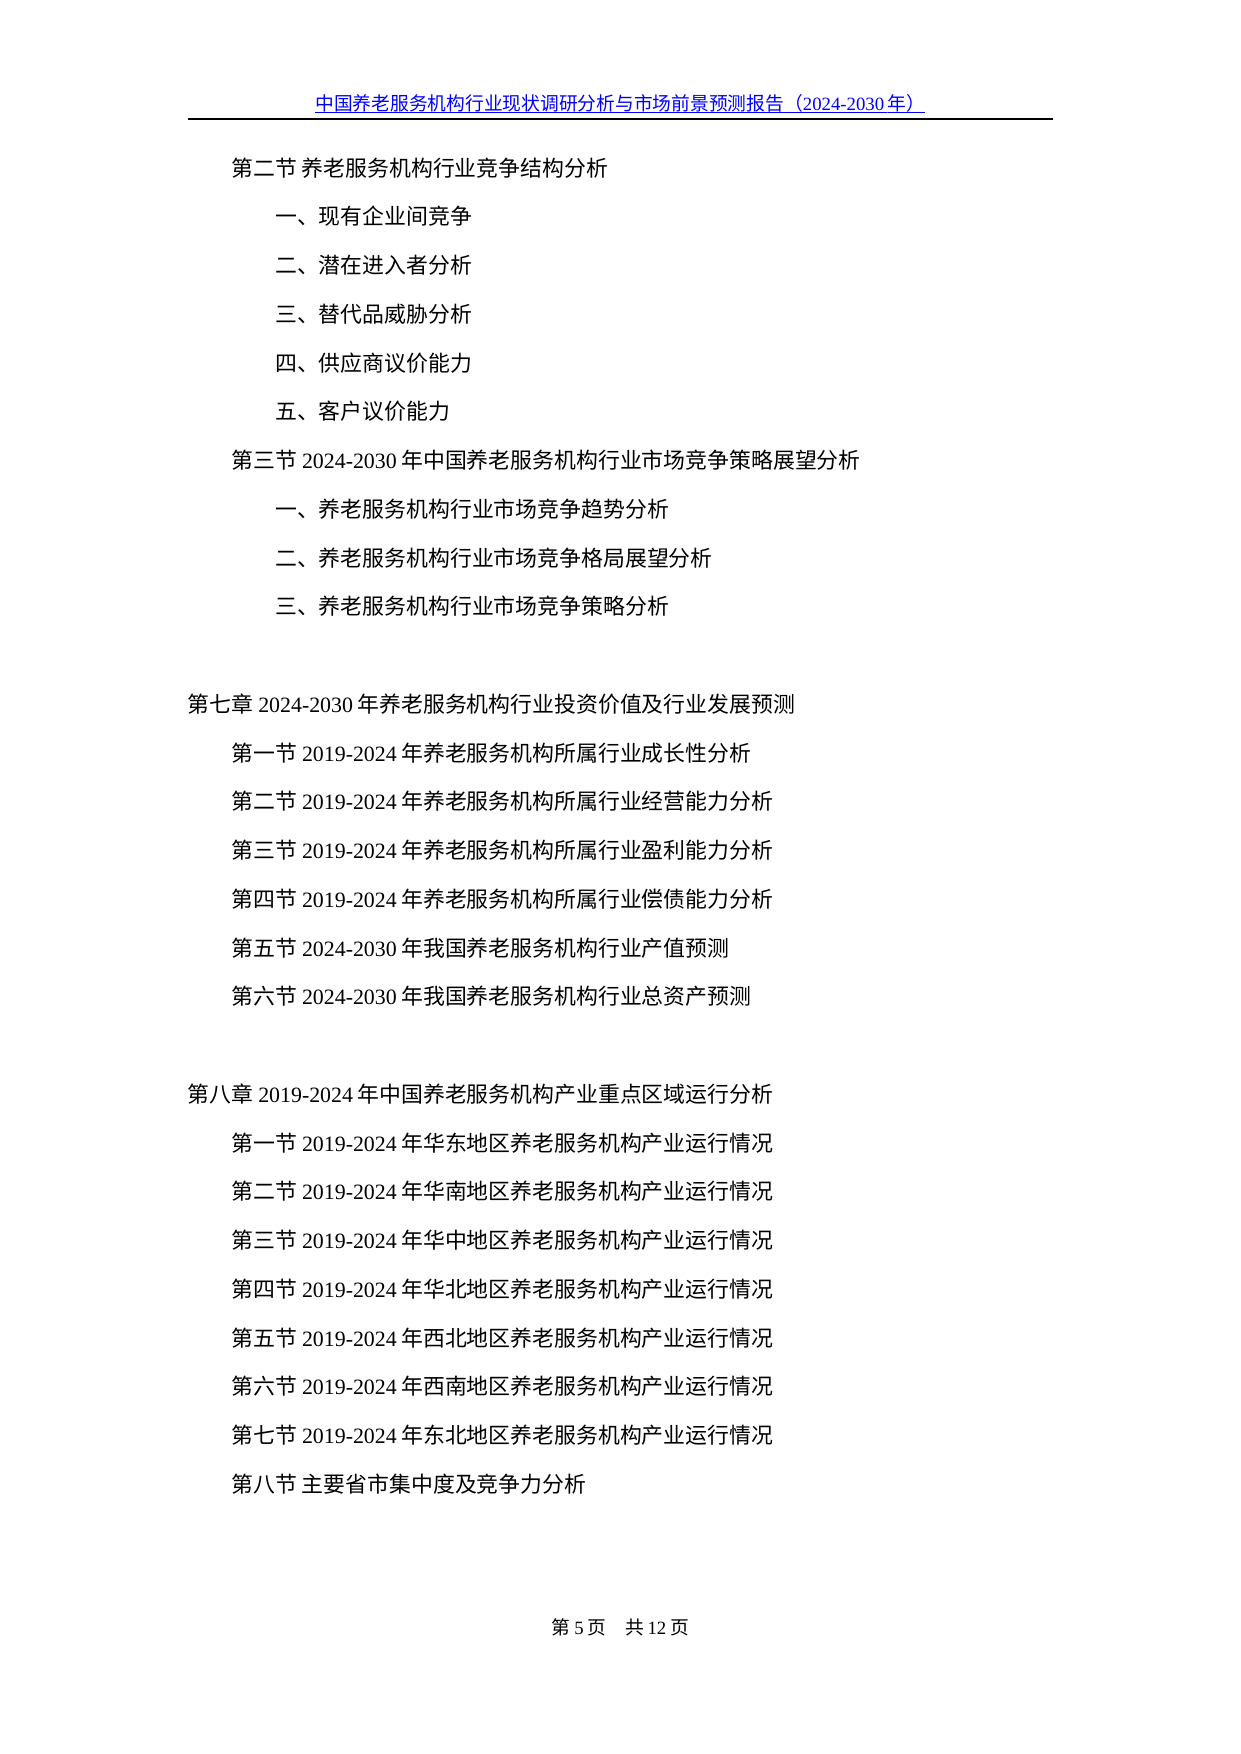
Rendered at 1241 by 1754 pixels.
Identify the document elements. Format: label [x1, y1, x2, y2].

text [187, 150, 1053, 1499]
